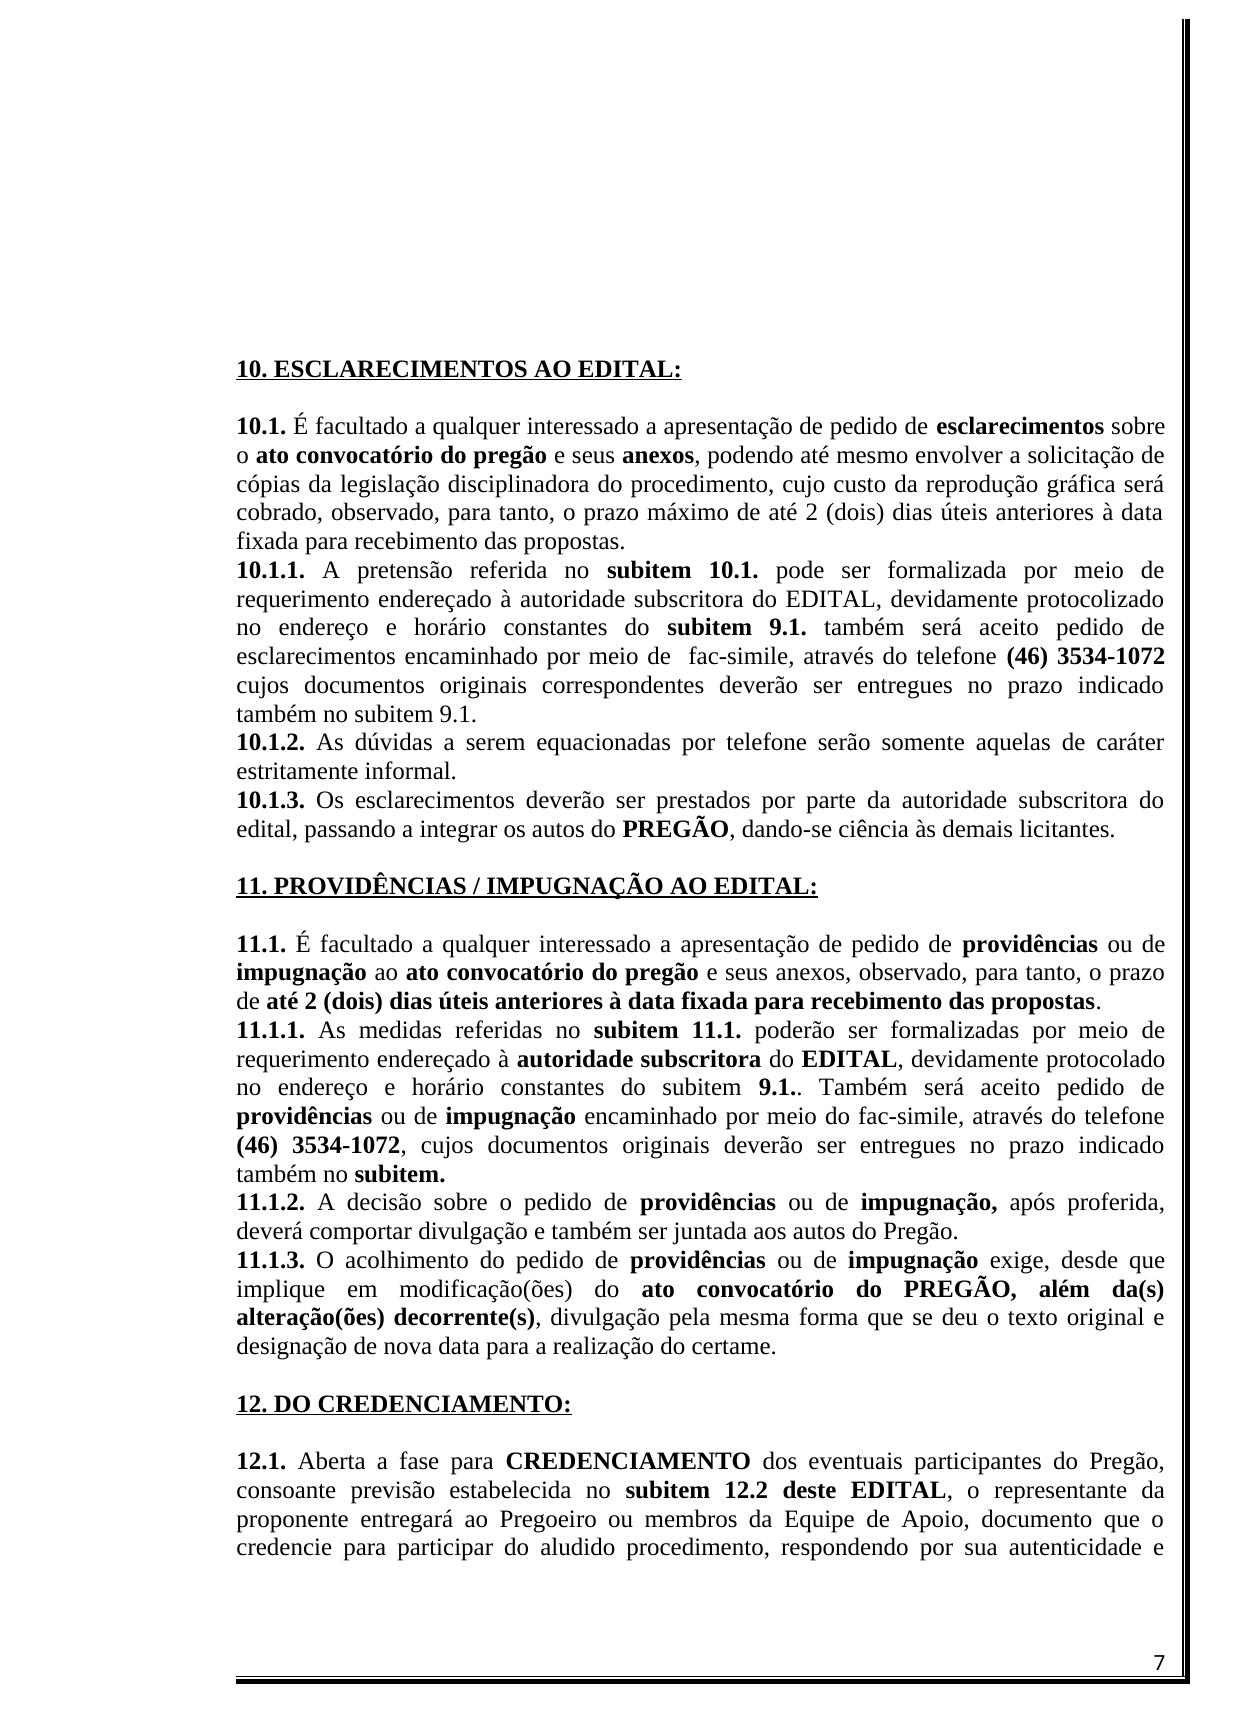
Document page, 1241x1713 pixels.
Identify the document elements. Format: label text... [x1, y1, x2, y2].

text 11.1. É facultado a qualquer interessado a apresentação de pedido de providências ou de impugnação ao ato convocatório do pregão e seus anexos, observado, para tanto, o prazo de até 2 (dois) dias úteis anteriores à data fixada para recebimento das propostas. [236, 929, 1165, 1015]
text 10.1.3. Os esclarecimentos deverão ser prestados por parte da autoridade subscritora do edital, passando a integrar os autos do PREGÃO, dando-se ciência às demais licitantes. [236, 785, 1165, 842]
text 10. ESCLARECIMENTOS AO EDITAL: [236, 354, 1165, 382]
text 10.1. É facultado a qualquer interessado a apresentação de pedido de esclarecimentos sobre o ato convocatório do pregão e seus anexos, podendo até mesmo envolver a solicitação de cópias da legislação disciplinadora do procedimento, cujo custo da reprodução gráfica será cobrado, observado, para tanto, o prazo máximo de até 2 (dois) dias úteis anteriores à data fixada para recebimento das propostas. [236, 411, 1165, 555]
text 11.1.1. As medidas referidas no subitem 11.1. poderão ser formalizadas por meio de requerimento endereçado à autoridade subscritora do EDITAL, devidamente protocolado no endereço e horário constantes do subitem 9.1.. Também será aceito pedido de providências ou de impugnação encaminhado por meio do fac-simile, através do telefone (46) 3534-1072, cujos documentos originais deverão ser entregues no prazo indicado também no subitem. [236, 1015, 1165, 1187]
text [236, 1446, 1165, 1561]
text 11. PROVIDÊNCIAS / IMPUGNAÇÃO AO EDITAL: [236, 871, 1165, 900]
text 10.1.2. As dúvidas a serem equacionadas por telefone serão somente aquelas de caráter estritamente informal. [236, 727, 1165, 785]
text 12. DO CREDENCIAMENTO: [236, 1389, 1165, 1417]
text 11.1.3. O acolhimento do pedido de providências ou de impugnação exige, desde que implique em modificação(ões) do ato convocatório do PREGÃO, além da(s) alteração(ões) decorrente(s), divulgação pela mesma forma que se deu o texto original e designação de nova data para a realização do certame. [236, 1245, 1165, 1360]
text 10.1.1. A pretensão referida no subitem 10.1. pode ser formalizada por meio de requerimento endereçado à autoridade subscritora do EDITAL, devidamente protocolizado no endereço e horário constantes do subitem 9.1. também será aceito pedido de esclarecimentos encaminhado por meio de fac-simile, através do telefone (46) 3534-1072 cujos documentos originais correspondentes deverão ser entregues no prazo indicado também no subitem 9.1. [236, 555, 1165, 727]
text 11.1.2. A decisão sobre o pedido de providências ou de impugnação, após proferida, deverá comportar divulgação e também ser juntada aos autos do Pregão. [236, 1187, 1165, 1245]
